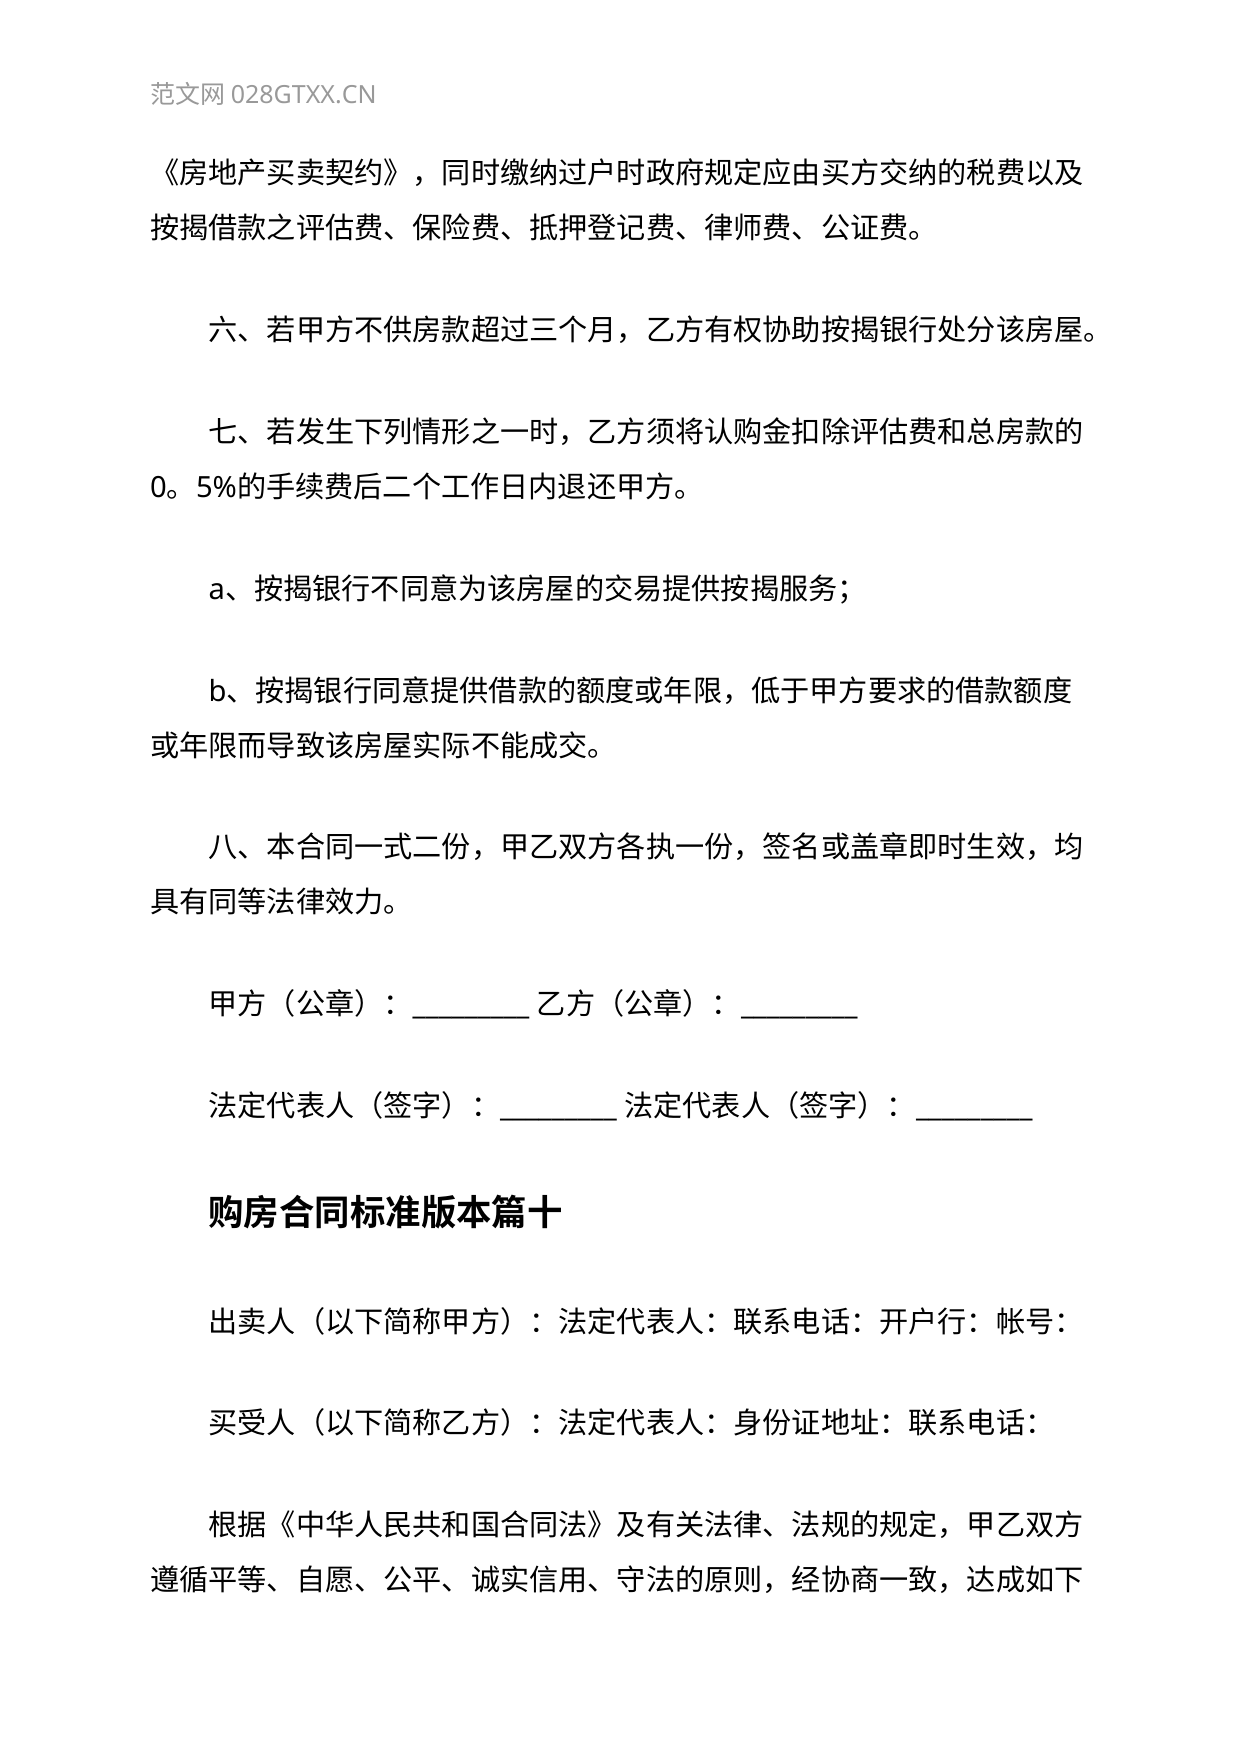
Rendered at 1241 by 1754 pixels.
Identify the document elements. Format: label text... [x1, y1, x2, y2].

text 甲方（公章）：_________ 乙方（公章）：_________ [150, 981, 1090, 1023]
text 买受人（以下简称乙方）：法定代表人：身份证地址：联系电话： [150, 1400, 1090, 1442]
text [150, 1502, 1090, 1599]
text 六、若甲方不供房款超过三个月，乙方有权协助按揭银行处分该房屋。 [150, 307, 1090, 349]
text 购房合同标准版本篇十 [150, 1185, 1090, 1236]
text 法定代表人（签字）：_________ 法定代表人（签字）：_________ [150, 1083, 1090, 1125]
text 出卖人（以下简称甲方）：法定代表人：联系电话：开户行：帐号： [150, 1298, 1090, 1340]
text b、按揭银行同意提供借款的额度或年限，低于甲方要求的借款额度或年限而导致该房屋实际不能成交。 [150, 667, 1090, 764]
text 七、若发生下列情形之一时，乙方须将认购金扣除评估费和总房款的0。5%的手续费后二个工作日内退还甲方。 [150, 408, 1090, 506]
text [150, 150, 1090, 247]
text a、按揭银行不同意为该房屋的交易提供按揭服务； [150, 565, 1090, 608]
text 八、本合同一式二份，甲乙双方各执一份，签名或盖章即时生效，均具有同等法律效力。 [150, 824, 1090, 921]
